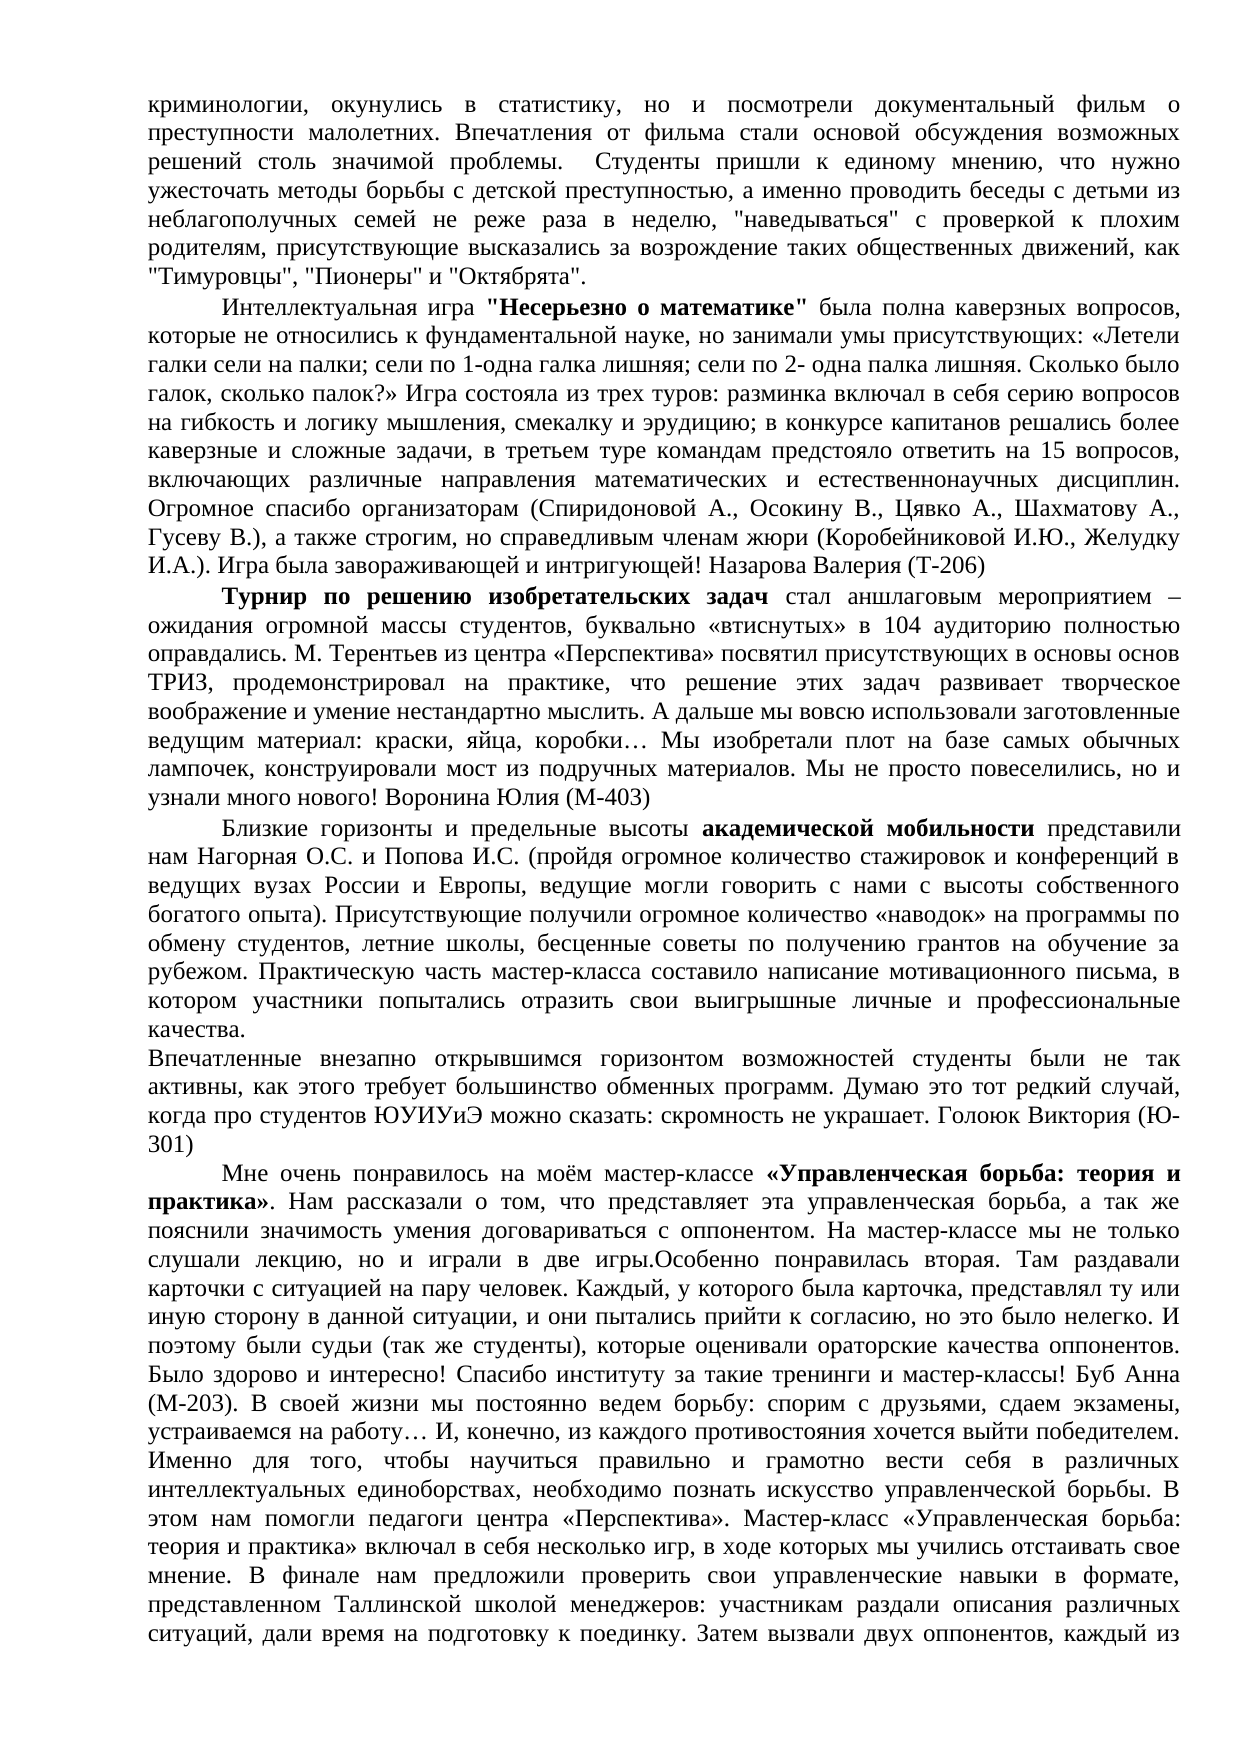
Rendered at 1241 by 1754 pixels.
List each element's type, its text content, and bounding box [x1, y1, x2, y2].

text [148, 1158, 1181, 1646]
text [148, 89, 1181, 290]
text Интеллектуальная игра "Несерьезно о математике" была полна каверзных вопросов, которые не относились к фундаментальной науке, но занимали умы присутствующих: «Летели галки сели на палки; сели по 1-одна галка лишняя; сели по 2- одна палка лишняя. Сколько было галок, сколько палок?» Игра состояла из трех туров: разминка включал в себя серию вопросов на гибкость и логику мышления, смекалку и эрудицию; в конкурсе капитанов решались более каверзные и сложные задачи, в третьем туре командам предстояло ответить на 15 вопросов, включающих различные направления математических и естественнонаучных дисциплин. Огромное спасибо организаторам (Спиридоновой А., Осокину В., Цявко А., Шахматову А., Гусеву В.), а также строгим, но справедливым членам жюри (Коробейниковой И.Ю., Желудку И.А.). Игра была завораживающей и интригующей! Назарова Валерия (Т-206) [148, 292, 1181, 579]
text Турнир по решению изобретательских задач стал аншлаговым мероприятием – ожидания огромной массы студентов, буквально «втиснутых» в 104 аудиторию полностью оправдались. М. Терентьев из центра «Перспектива» посвятил присутствующих в основы основ ТРИЗ, продемонстрировал на практике, что решение этих задач развивает творческое воображение и умение нестандартно мыслить. А дальше мы вовсю использовали заготовленные ведущим материал: краски, яйца, коробки… Мы изобретали плот на базе самых обычных лампочек, конструировали мост из подручных материалов. Мы не просто повеселились, но и узнали много нового! Воронина Юлия (М-403) [148, 581, 1181, 811]
text Близкие горизонты и предельные высоты академической мобильности представили нам Нагорная О.С. и Попова И.С. (пройдя огромное количество стажировок и конференций в ведущих вузах России и Европы, ведущие могли говорить с нами с высоты собственного богатого опыта). Присутствующие получили огромное количество «наводок» на программы по обмену студентов, летние школы, бесценные советы по получению грантов на обучение за рубежом. Практическую часть мастер-класса составило написание мотивационного письма, в котором участники попытались отразить свои выигрышные личные и профессиональные качества. Впечатленные внезапно открывшимся горизонтом возможностей студенты были не так активны, как этого требует большинство обменных программ. Думаю это тот редкий случай, когда про студентов ЮУИУиЭ можно сказать: скромность не украшает. Голоюк Виктория (Ю-301) [148, 813, 1181, 1158]
